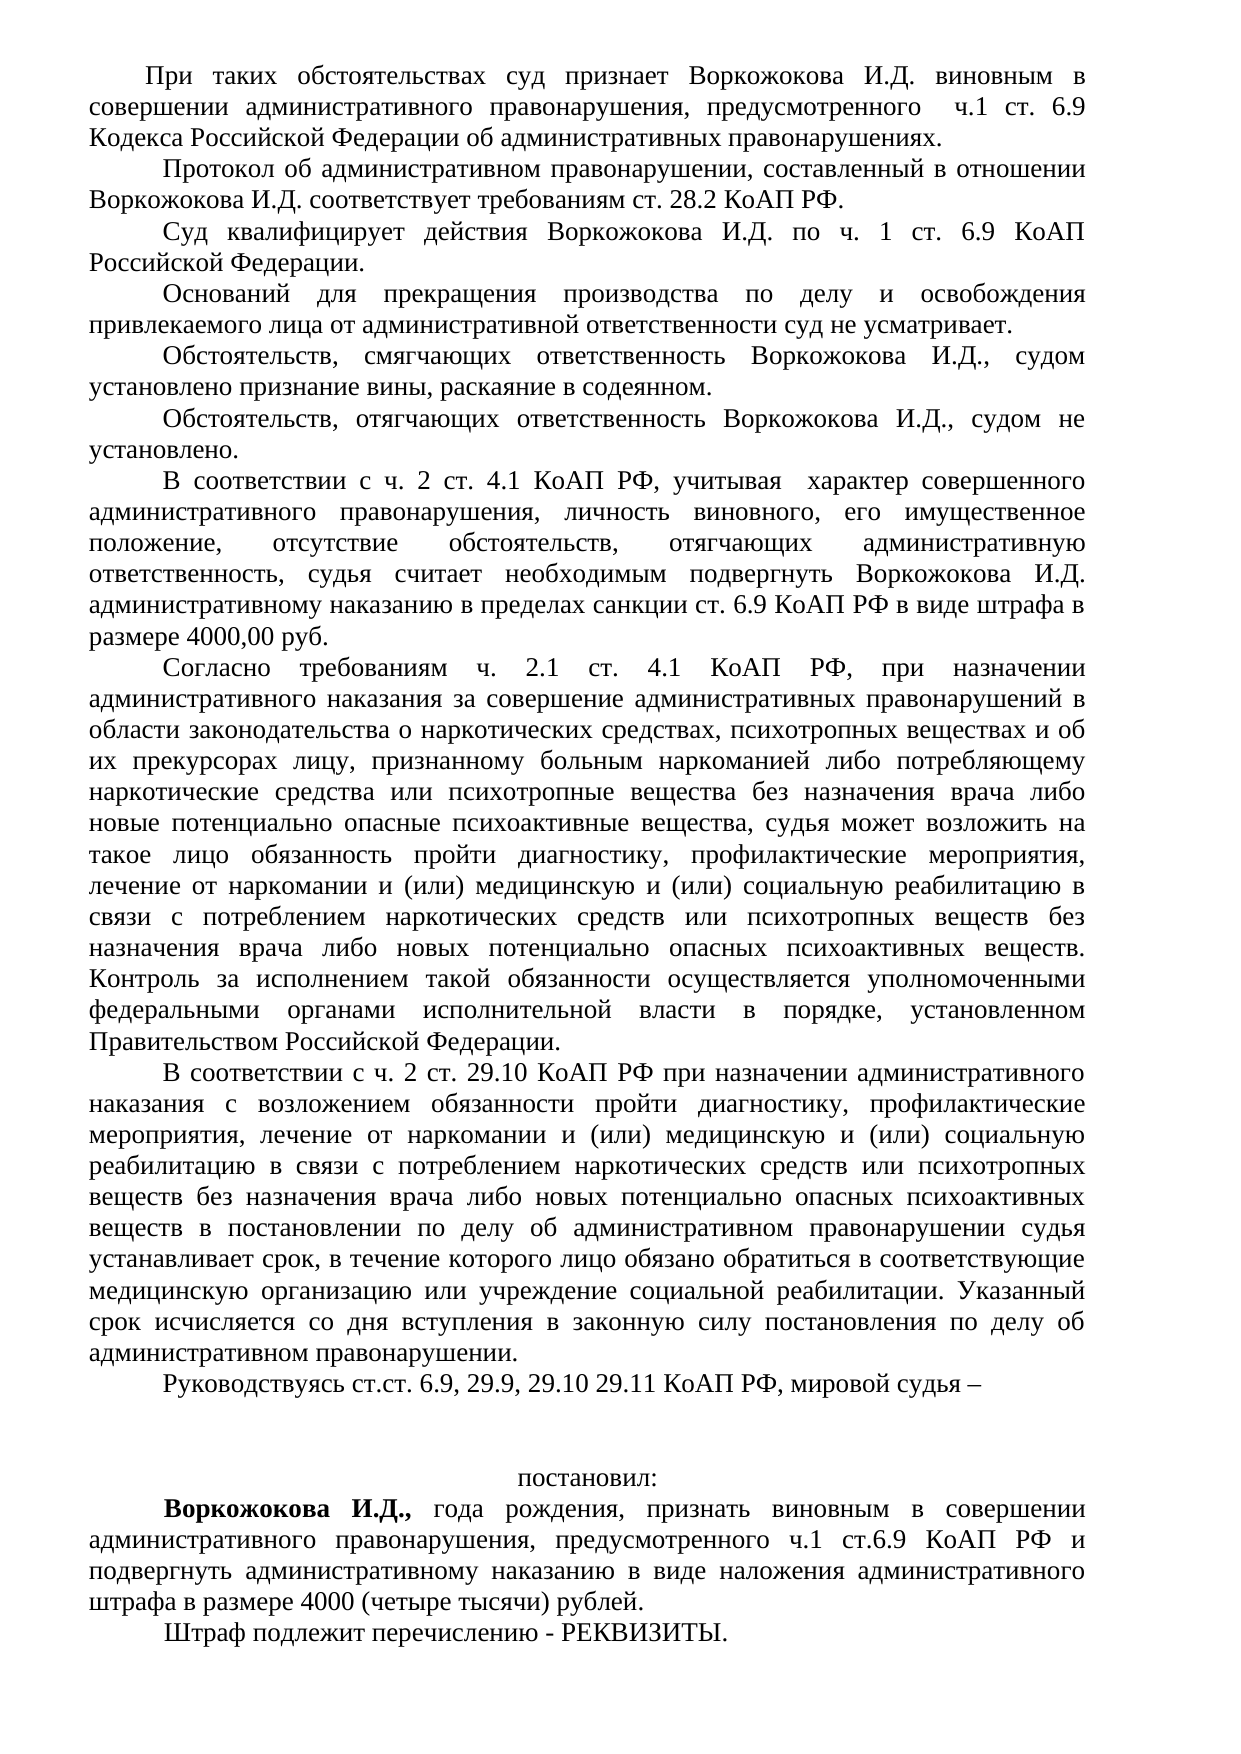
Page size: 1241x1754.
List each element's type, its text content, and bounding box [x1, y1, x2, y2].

text Обстоятельств, отягчающих ответственность Воркожокова И.Д., судом не установлено. [89, 402, 1087, 464]
text Штраф подлежит перечислению - РЕКВИЗИТЫ. [89, 1616, 1087, 1647]
text Обстоятельств, смягчающих ответственность Воркожокова И.Д., судом установлено признание вины, раскаяние в содеянном. [89, 339, 1087, 402]
text Оснований для прекращения производства по делу и освобождения привлекаемого лица от административной ответственности суд не усматривает. [89, 277, 1087, 339]
text При таких обстоятельствах суд признает Воркожокова И.Д. виновным в совершении административного правонарушения, предусмотренного ч.1 ст. 6.9 Кодекса Российской Федерации об административных правонарушениях. [89, 59, 1087, 152]
text Суд квалифицирует действия Воркожокова И.Д. по ч. 1 ст. 6.9 КоАП Российской Федерации. [89, 215, 1087, 277]
text В соответствии с ч. 2 ст. 4.1 КоАП РФ, учитывая характер совершенного административного правонарушения, личность виновного, его имущественное положение, отсутствие обстоятельств, отягчающих административную ответственность, судья считает необходимым подвергнуть Воркожокова И.Д. административному наказанию в пределах санкции ст. 6.9 КоАП РФ в виде штрафа в размере 4000,00 руб. [89, 464, 1087, 651]
text постановил: [89, 1461, 1087, 1492]
text Воркожокова И.Д., года рождения, признать виновным в совершении административного правонарушения, предусмотренного ч.1 ст.6.9 КоАП РФ и подвергнуть административному наказанию в виде наложения административного штрафа в размере 4000 (четыре тысячи) рублей. [89, 1492, 1087, 1616]
text Согласно требованиям ч. 2.1 ст. 4.1 КоАП РФ, при назначении административного наказания за совершение административных правонарушений в области законодательства о наркотических средствах, психотропных веществах и об их прекурсорах лицу, признанному больным наркоманией либо потребляющему наркотические средства или психотропные вещества без назначения врача либо новые потенциально опасные психоактивные вещества, судья может возложить на такое лицо обязанность пройти диагностику, профилактические мероприятия, лечение от наркомании и (или) медицинскую и (или) социальную реабилитацию в связи с потреблением наркотических средств или психотропных веществ без назначения врача либо новых потенциально опасных психоактивных веществ. Контроль за исполнением такой обязанности осуществляется уполномоченными федеральными органами исполнительной власти в порядке, установленном Правительством Российской Федерации. [89, 651, 1087, 1056]
text Протокол об административном правонарушении, составленный в отношении Воркожокова И.Д. соответствует требованиям ст. 28.2 КоАП РФ. [89, 152, 1087, 215]
text В соответствии с ч. 2 ст. 29.10 КоАП РФ при назначении административного наказания с возложением обязанности пройти диагностику, профилактические мероприятия, лечение от наркомании и (или) медицинскую и (или) социальную реабилитацию в связи с потреблением наркотических средств или психотропных веществ без назначения врача либо новых потенциально опасных психоактивных веществ в постановлении по делу об административном правонарушении судья устанавливает срок, в течение которого лицо обязано обратиться в соответствующие медицинскую организацию или учреждение социальной реабилитации. Указанный срок исчисляется со дня вступления в законную силу постановления по делу об административном правонарушении. [89, 1056, 1087, 1367]
text Руководствуясь ст.ст. 6.9, 29.9, 29.10 29.11 КоАП РФ, мировой судья – [89, 1367, 1087, 1398]
